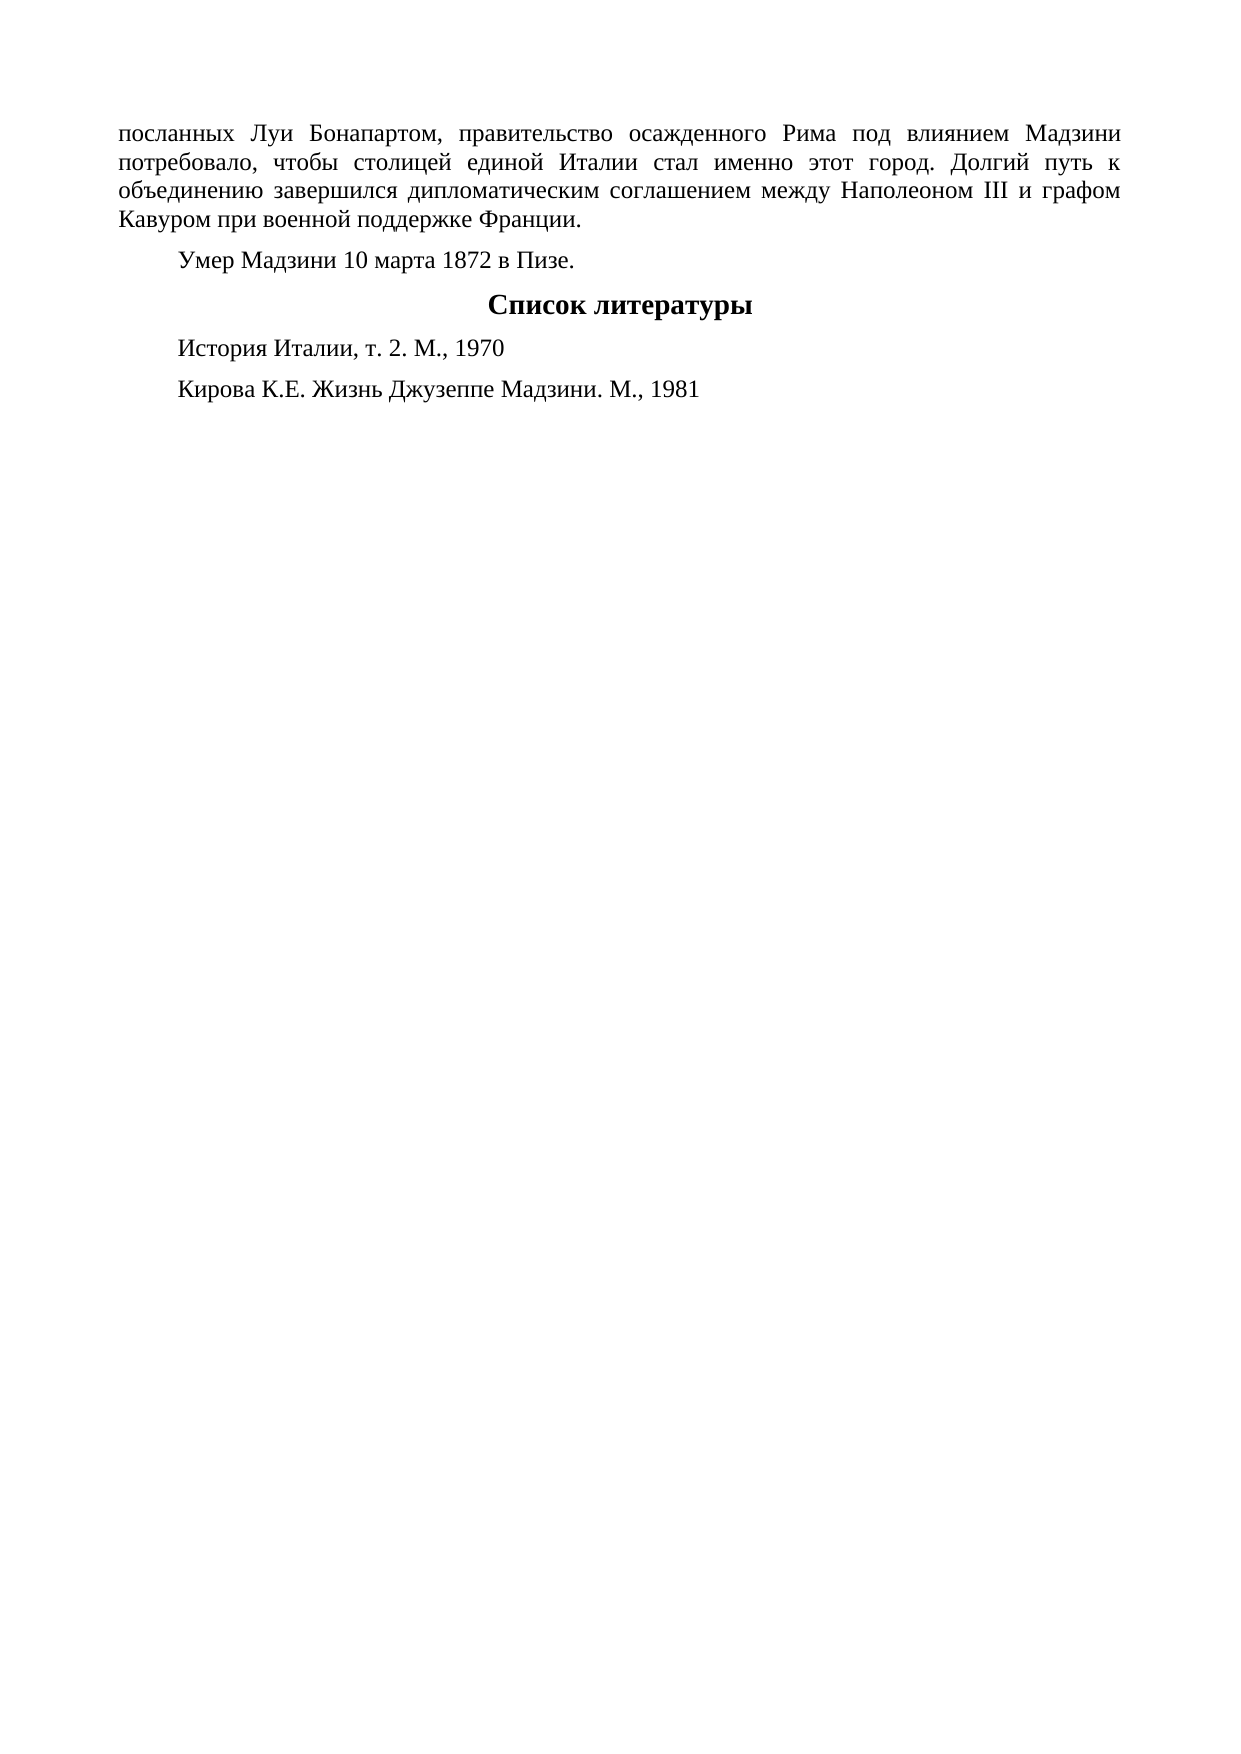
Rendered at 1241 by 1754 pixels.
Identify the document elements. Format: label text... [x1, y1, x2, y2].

text Умер Мадзини 10 марта 1872 в Пизе. [118, 246, 1122, 274]
text Список литературы [118, 287, 1122, 320]
text Кирова К.Е. Жизнь Джузеппе Мадзини. М., 1981 [118, 374, 1122, 403]
text История Италии, т. 2. М., 1970 [118, 333, 1122, 362]
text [118, 118, 1122, 233]
